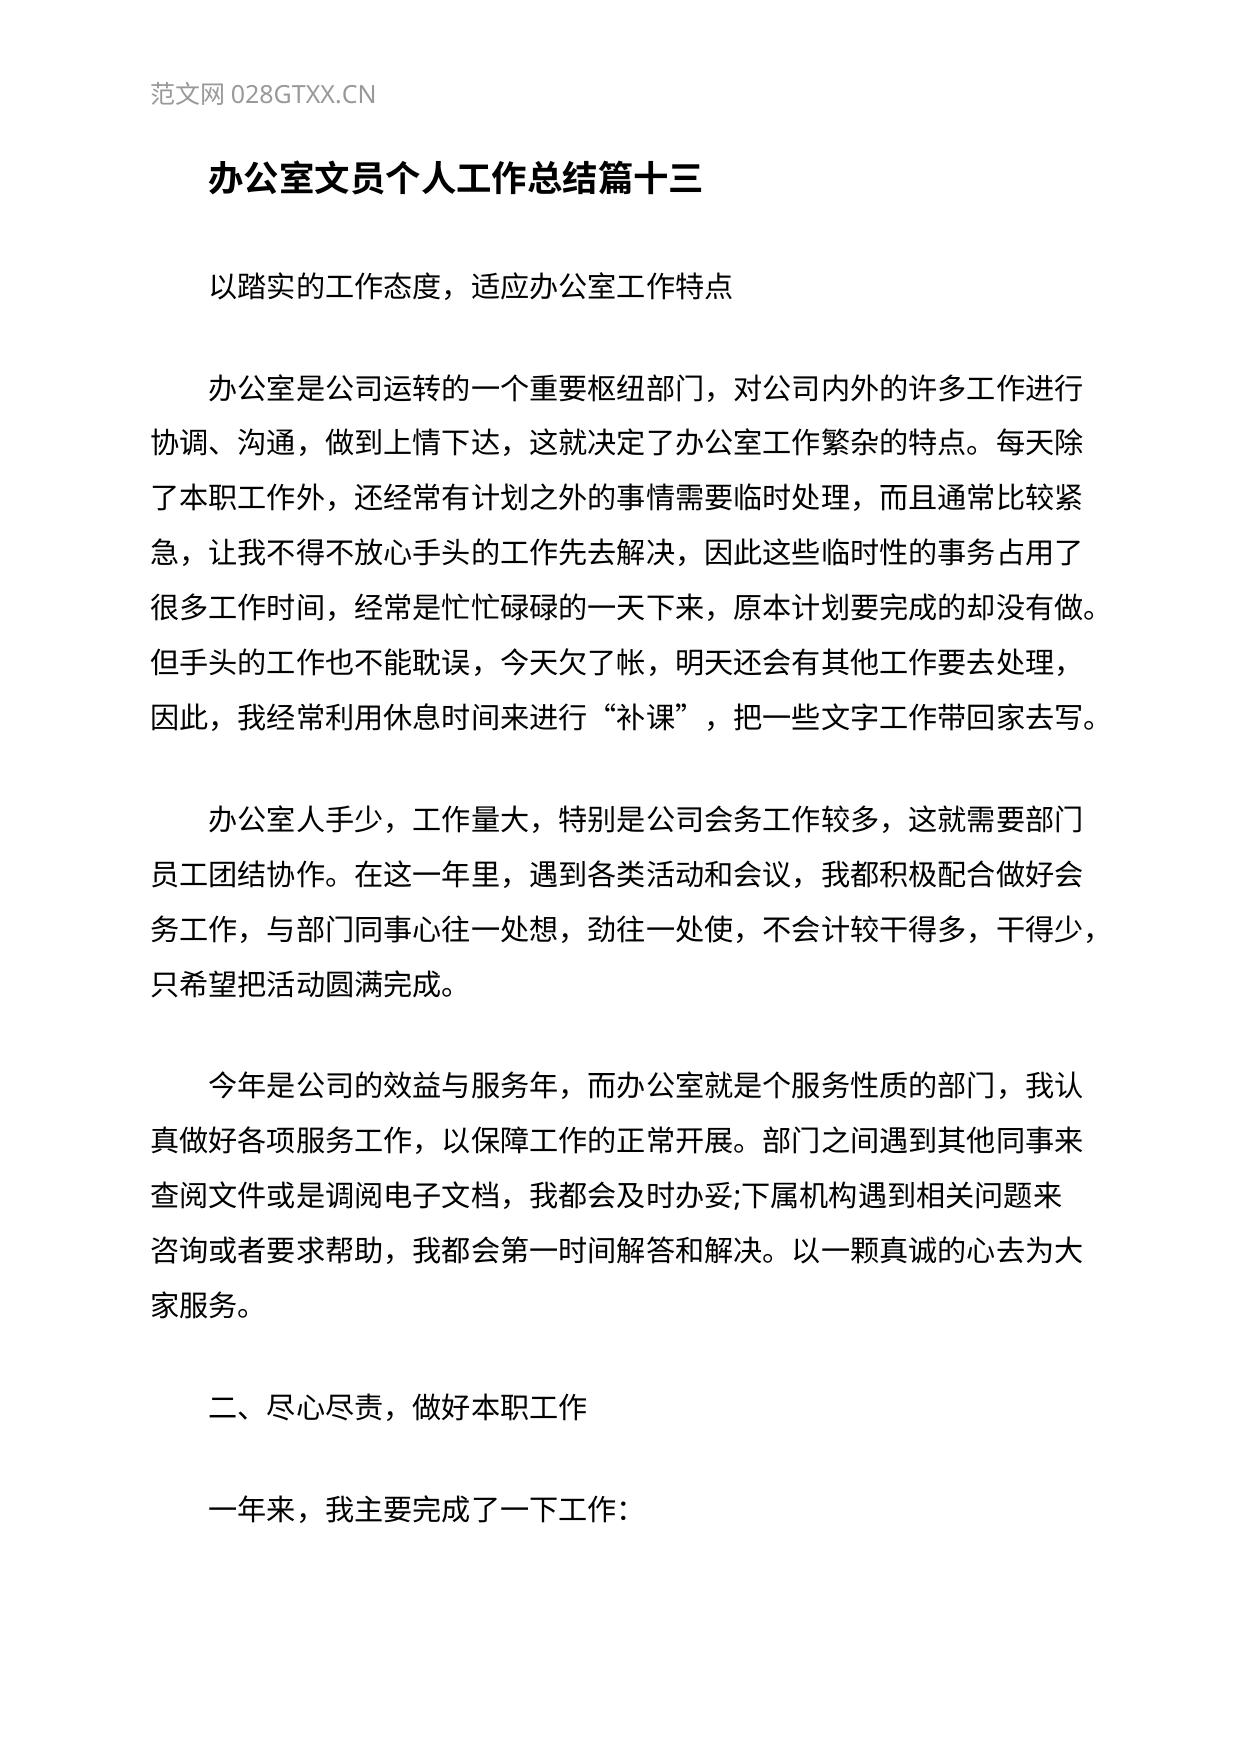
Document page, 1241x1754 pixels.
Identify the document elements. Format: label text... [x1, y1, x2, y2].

text 以踏实的工作态度，适应办公室工作特点 [150, 263, 1090, 306]
text 今年是公司的效益与服务年，而办公室就是个服务性质的部门，我认真做好各项服务工作，以保障工作的正常开展。部门之间遇到其他同事来查阅文件或是调阅电子文档，我都会及时办妥;下属机构遇到相关问题来咨询或者要求帮助，我都会第一时间解答和解决。以一颗真诚的心去为大家服务。 [150, 1063, 1090, 1325]
text 办公室人手少，工作量大，特别是公司会务工作较多，这就需要部门员工团结协作。在这一年里，遇到各类活动和会议，我都积极配合做好会务工作，与部门同事心往一处想，劲往一处使，不会计较干得多，干得少，只希望把活动圆满完成。 [150, 796, 1090, 1003]
text 二、尽心尽责，做好本职工作 [150, 1384, 1090, 1427]
text 一年来，我主要完成了一下工作： [150, 1486, 1090, 1528]
text 办公室是公司运转的一个重要枢纽部门，对公司内外的许多工作进行协调、沟通，做到上情下达，这就决定了办公室工作繁杂的特点。每天除了本职工作外，还经常有计划之外的事情需要临时处理，而且通常比较紧急，让我不得不放心手头的工作先去解决，因此这些临时性的事务占用了很多工作时间，经常是忙忙碌碌的一天下来，原本计划要完成的却没有做。但手头的工作也不能耽误，今天欠了帐，明天还会有其他工作要去处理，因此，我经常利用休息时间来进行“补课”，把一些文字工作带回家去写。 [150, 365, 1090, 737]
text 办公室文员个人工作总结篇十三 [150, 150, 1090, 201]
